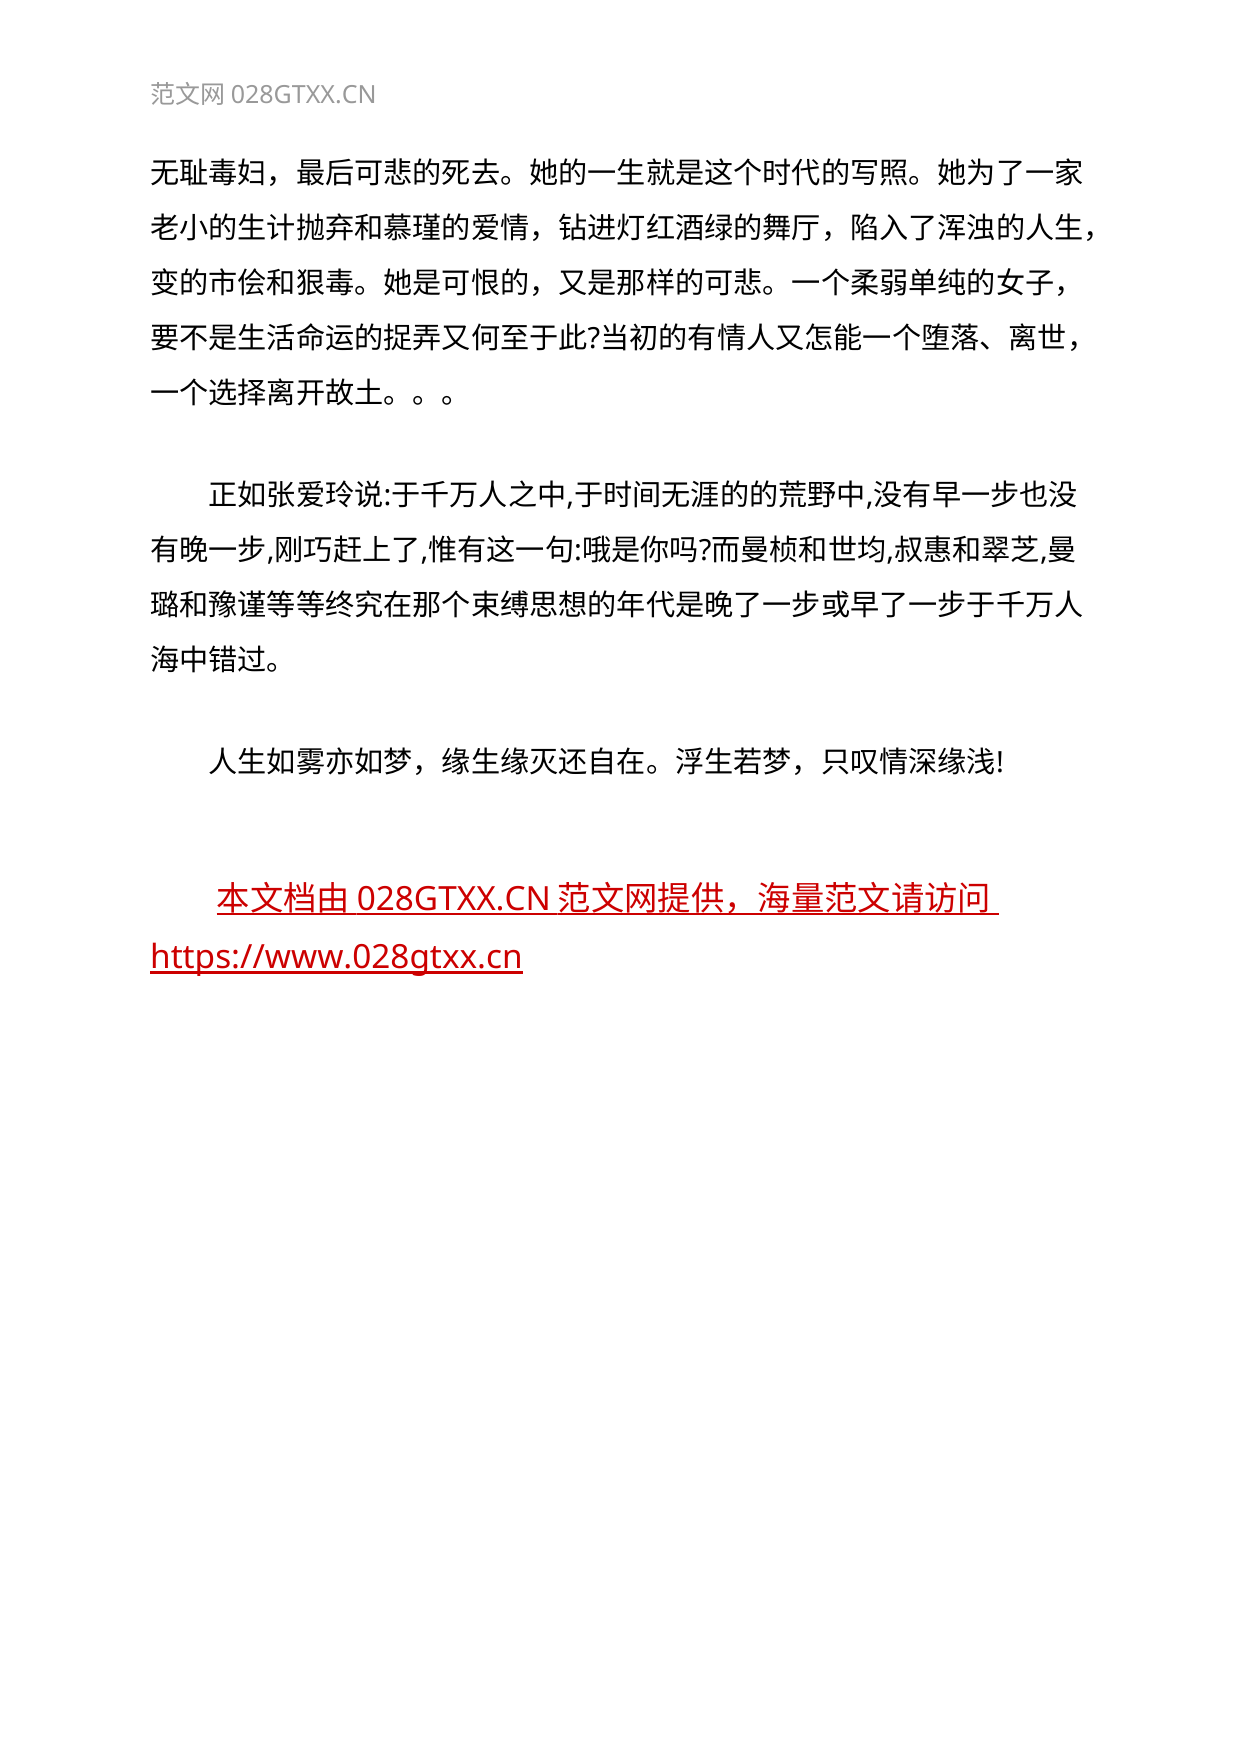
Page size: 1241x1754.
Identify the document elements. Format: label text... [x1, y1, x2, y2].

text 正如张爱玲说:于千万人之中,于时间无涯的的荒野中,没有早一步也没有晚一步,刚巧赶上了,惟有这一句:哦是你吗?而曼桢和世均,叔惠和翠芝,曼璐和豫谨等等终究在那个束缚思想的年代是晚了一步或早了一步于千万人海中错过。 [150, 471, 1090, 679]
text 本文档由028GTXX.CN范文网提供，海量范文请访问 https://www.028gtxx.cn [150, 871, 1090, 979]
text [150, 150, 1090, 412]
text 人生如雾亦如梦，缘生缘灭还自在。浮生若梦，只叹情深缘浅! [150, 738, 1090, 781]
